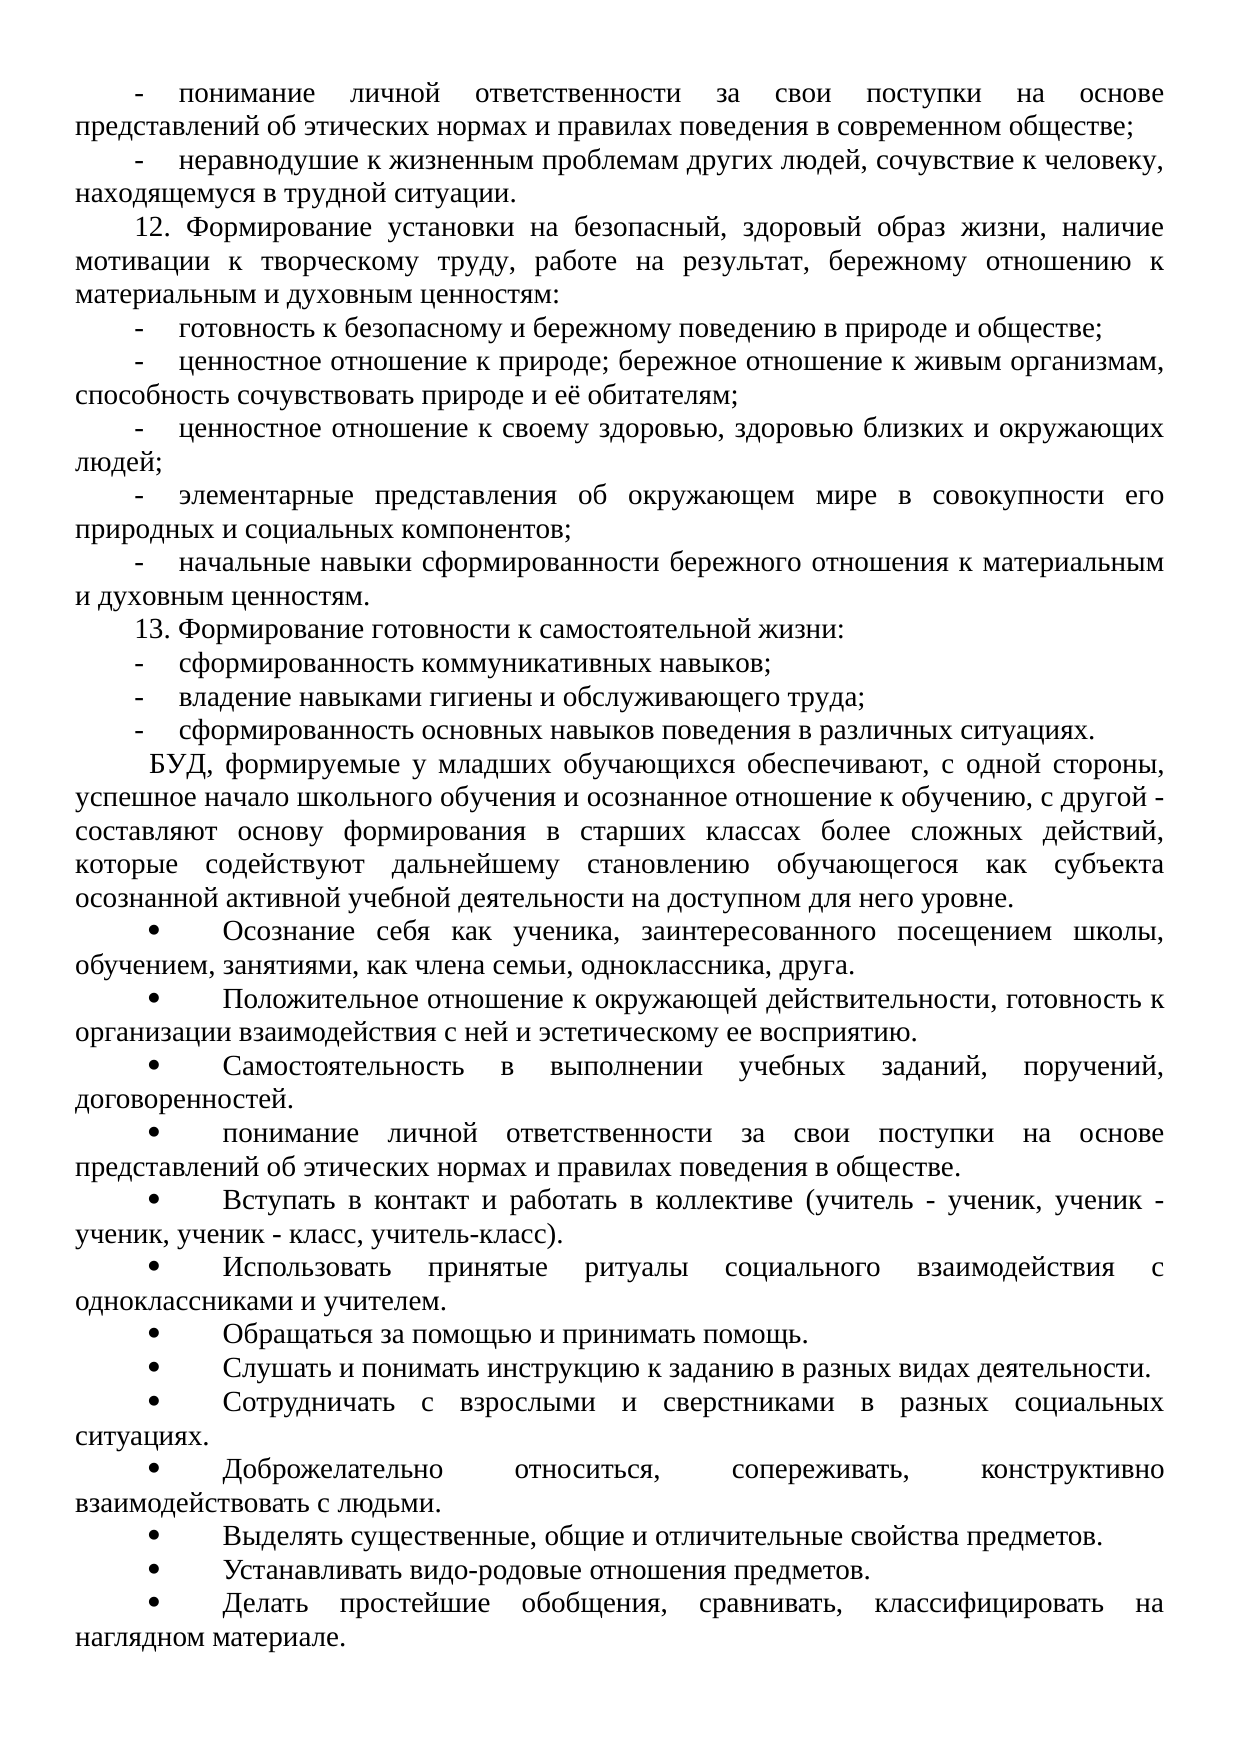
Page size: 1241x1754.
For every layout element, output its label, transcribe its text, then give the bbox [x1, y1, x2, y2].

list Выделять существенные, общие и отличительные свойства предметов. [75, 1518, 1165, 1552]
list Положительное отношение к окружающей действительности, готовность к организации взаимодействия с ней и эстетическому ее восприятию. [75, 981, 1165, 1048]
text БУД, формируемые у младших обучающихся обеспечивают, с одной стороны, успешное начало школьного обучения и осознанное отношение к обучению, с другой - составляют основу формирования в старших классах более сложных действий, которые содействуют дальнейшему становлению обучающегося как субъекта осознанной активной учебной деятельности на доступном для него уровне. [75, 746, 1165, 913]
list Доброжелательно относиться, сопереживать, конструктивно взаимодействовать с людьми. [75, 1451, 1165, 1518]
list Устанавливать видо-родовые отношения предметов. [75, 1552, 1165, 1586]
text - элементарные представления об окружающем мире в совокупности его природных и социальных компонентов; [75, 477, 1165, 544]
list Делать простейшие обобщения, сравнивать, классифицировать на наглядном материале. [75, 1586, 1165, 1653]
text - понимание личной ответственности за свои поступки на основе представлений об этических нормах и правилах поведения в современном обществе; [75, 75, 1165, 142]
list Сотрудничать с взрослыми и сверстниками в разных социальных ситуациях. [75, 1384, 1165, 1451]
list Использовать принятые ритуалы социального взаимодействия с одноклассниками и учителем. [75, 1249, 1165, 1317]
list Слушать и понимать инструкцию к заданию в разных видах деятельности. [75, 1350, 1165, 1384]
text - ценностное отношение к природе; бережное отношение к живым организмам, способность сочувствовать природе и её обитателям; [75, 343, 1165, 410]
text - сформированность коммуникативных навыков; [75, 645, 1165, 679]
text - начальные навыки сформированности бережного отношения к материальным и духовным ценностям. [75, 544, 1165, 612]
list Обращаться за помощью и принимать помощь. [75, 1317, 1165, 1350]
list понимание личной ответственности за свои поступки на основе представлений об этических нормах и правилах поведения в обществе. [75, 1115, 1165, 1182]
list Самостоятельность в выполнении учебных заданий, поручений, договоренностей. [75, 1048, 1165, 1115]
text - владение навыками гигиены и обслуживающего труда; [75, 679, 1165, 712]
text - ценностное отношение к своему здоровью, здоровью близких и окружающих людей; [75, 410, 1165, 477]
text 12. Формирование установки на безопасный, здоровый образ жизни, наличие мотивации к творческому труду, работе на результат, бережному отношению к материальным и духовным ценностям: [75, 209, 1165, 310]
text - готовность к безопасному и бережному поведению в природе и обществе; [75, 310, 1165, 343]
list Вступать в контакт и работать в коллективе (учитель - ученик, ученик - ученик, ученик - класс, учитель-класс). [75, 1182, 1165, 1249]
text 13. Формирование готовности к самостоятельной жизни: [75, 612, 1165, 645]
text - сформированность основных навыков поведения в различных ситуациях. [75, 712, 1165, 746]
text - неравнодушие к жизненным проблемам других людей, сочувствие к человеку, находящемуся в трудной ситуации. [75, 142, 1165, 209]
list Осознание себя как ученика, заинтересованного посещением школы, обучением, занятиями, как члена семьи, одноклассника, друга. [75, 913, 1165, 981]
